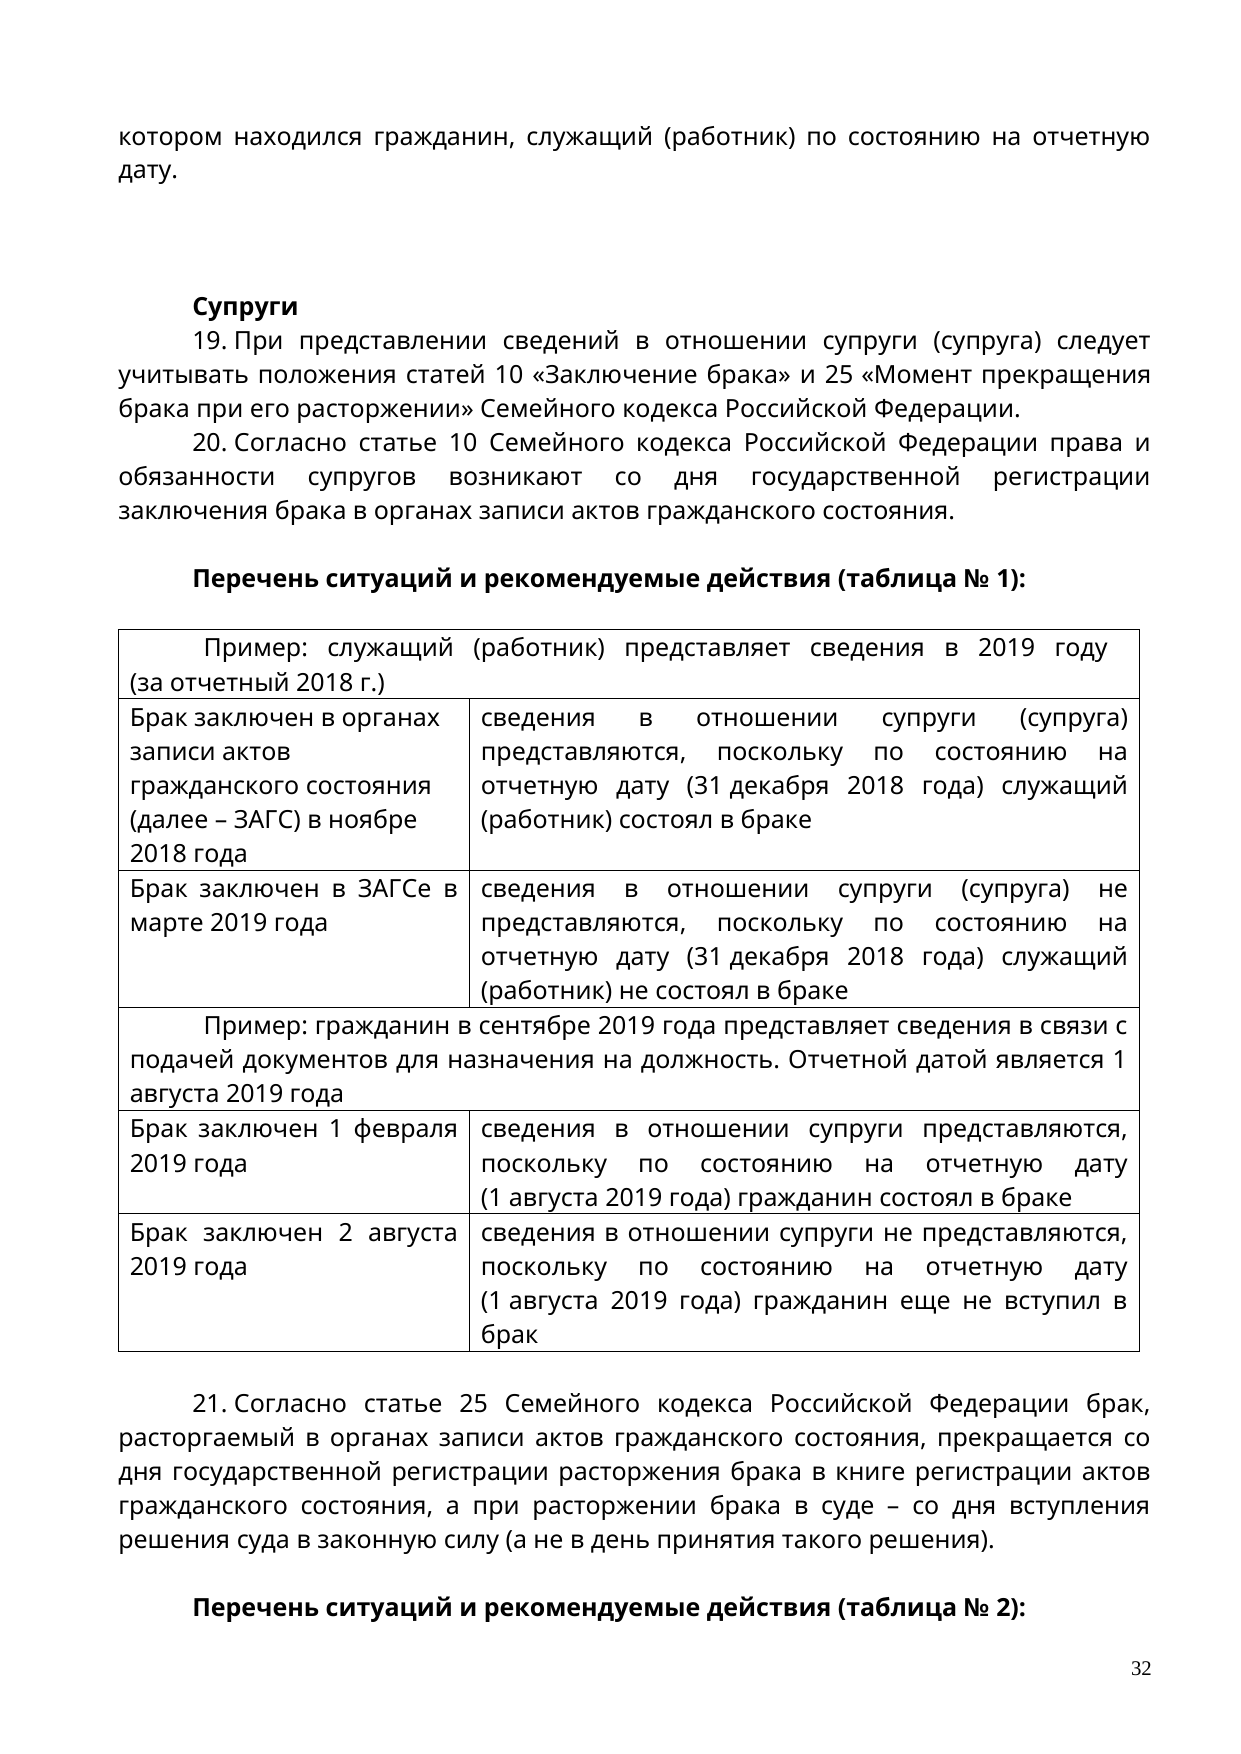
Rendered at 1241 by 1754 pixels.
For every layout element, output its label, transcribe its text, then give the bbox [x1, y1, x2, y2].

table_cell сведения в отношении супруги представляются, поскольку по состоянию на отчетную дату (1 августа 2019 года) гражданин состоял в браке [470, 1111, 1139, 1213]
text Перечень ситуаций и рекомендуемые действия (таблица № 1): [118, 561, 1152, 595]
table_cell Брак заключен 1 февраля 2019 года [119, 1111, 469, 1213]
table_cell Пример: гражданин в сентябре 2019 года представляет сведения в связи с подачей документов для назначения на должность. Отчетной датой является 1 августа 2019 года [119, 1008, 1139, 1110]
table_cell сведения в отношении супруги (супруга) представляются, поскольку по состоянию на отчетную дату (31 декабря 2018 года) служащий (работник) состоял в браке [470, 699, 1139, 869]
text Перечень ситуаций и рекомендуемые действия (таблица № 2): [118, 1590, 1152, 1624]
table_header Пример: служащий (работник) представляет сведения в 2019 году (за отчетный 2018 г.) [119, 630, 1139, 698]
text 20. Согласно статье 10 Семейного кодекса Российской Федерации права и обязанности супругов возникают со дня государственной регистрации заключения брака в органах записи актов гражданского состояния. [118, 425, 1152, 527]
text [118, 118, 1152, 186]
table_cell Брак заключен в ЗАГСе в марте 2019 года [119, 871, 469, 1007]
text 21. Согласно статье 25 Семейного кодекса Российской Федерации брак, расторгаемый в органах записи актов гражданского состояния, прекращается со дня государственной регистрации расторжения брака в книге регистрации актов гражданского состояния, а при расторжении брака в суде – со дня вступления решения суда в законную силу (а не в день принятия такого решения). [118, 1386, 1152, 1556]
text 19. При представлении сведений в отношении супруги (супруга) следует учитывать положения статей 10 «Заключение брака» и 25 «Момент прекращения брака при его расторжении» Семейного кодекса Российской Федерации. [118, 322, 1152, 425]
text Супруги [118, 288, 1152, 322]
table_cell Брак заключен 2 августа 2019 года [119, 1214, 469, 1351]
table_cell сведения в отношении супруги не представляются, поскольку по состоянию на отчетную дату (1 августа 2019 года) гражданин еще не вступил в брак [470, 1214, 1139, 1351]
table_cell сведения в отношении супруги (супруга) не представляются, поскольку по состоянию на отчетную дату (31 декабря 2018 года) служащий (работник) не состоял в браке [470, 871, 1139, 1007]
table_cell Брак заключен в органах записи актов гражданского состояния (далее – ЗАГС) в ноябре 2018 года [119, 699, 469, 869]
